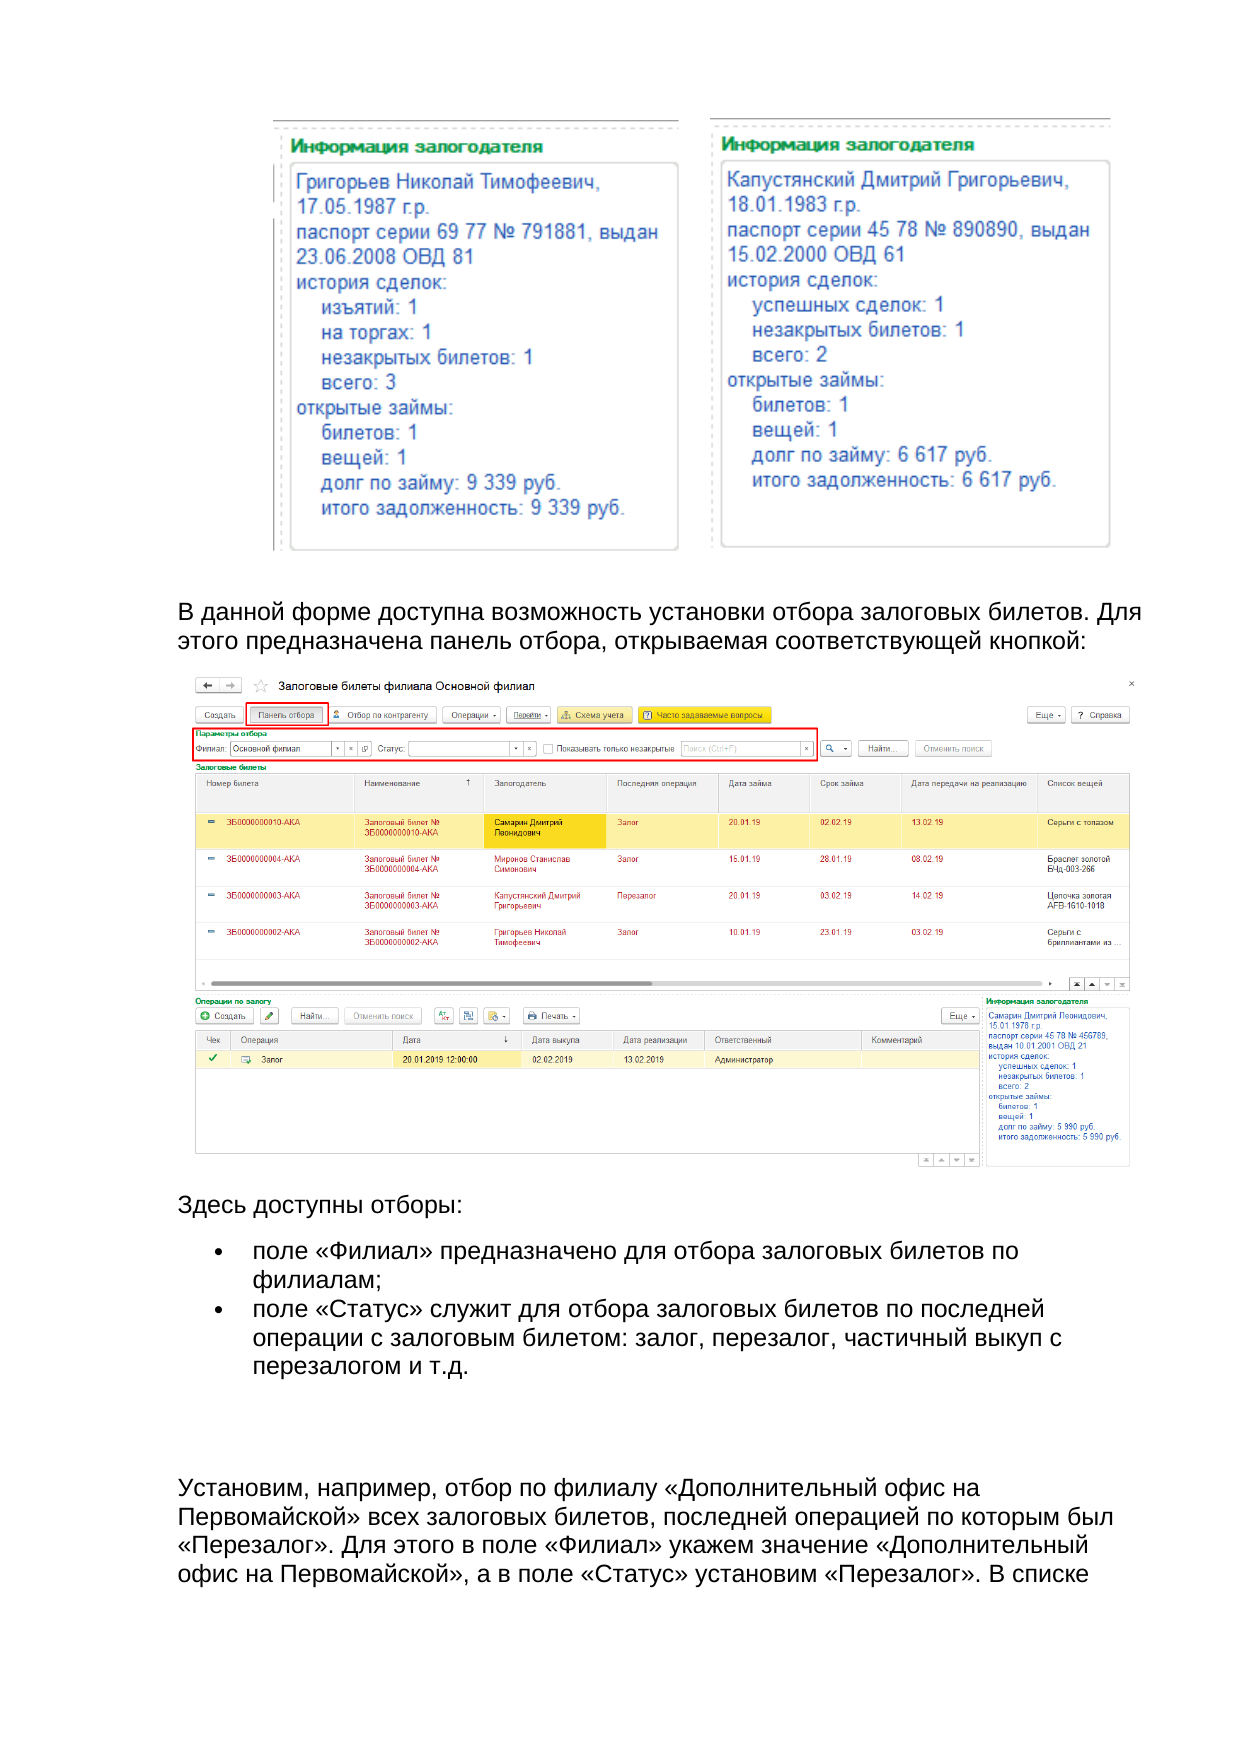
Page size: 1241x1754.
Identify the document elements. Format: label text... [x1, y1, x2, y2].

list поле «Статус» служит для отбора залоговых билетов по последней операции с залоговым билетом: залог, перезалог, частичный выкуп с перезалогом и т.д. [215, 1294, 1152, 1380]
text Здесь доступны отборы: [177, 1190, 1152, 1219]
picture [189, 672, 1140, 1172]
picture [710, 118, 1131, 562]
picture [273, 120, 704, 562]
list поле «Филиал» предназначено для отбора залоговых билетов по филиалам; [215, 1236, 1152, 1294]
text В данной форме доступна возможность установки отбора залоговых билетов. Для этого предназначена панель отбора, открываемая соответствующей кнопкой: [177, 597, 1152, 655]
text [177, 1473, 1152, 1588]
